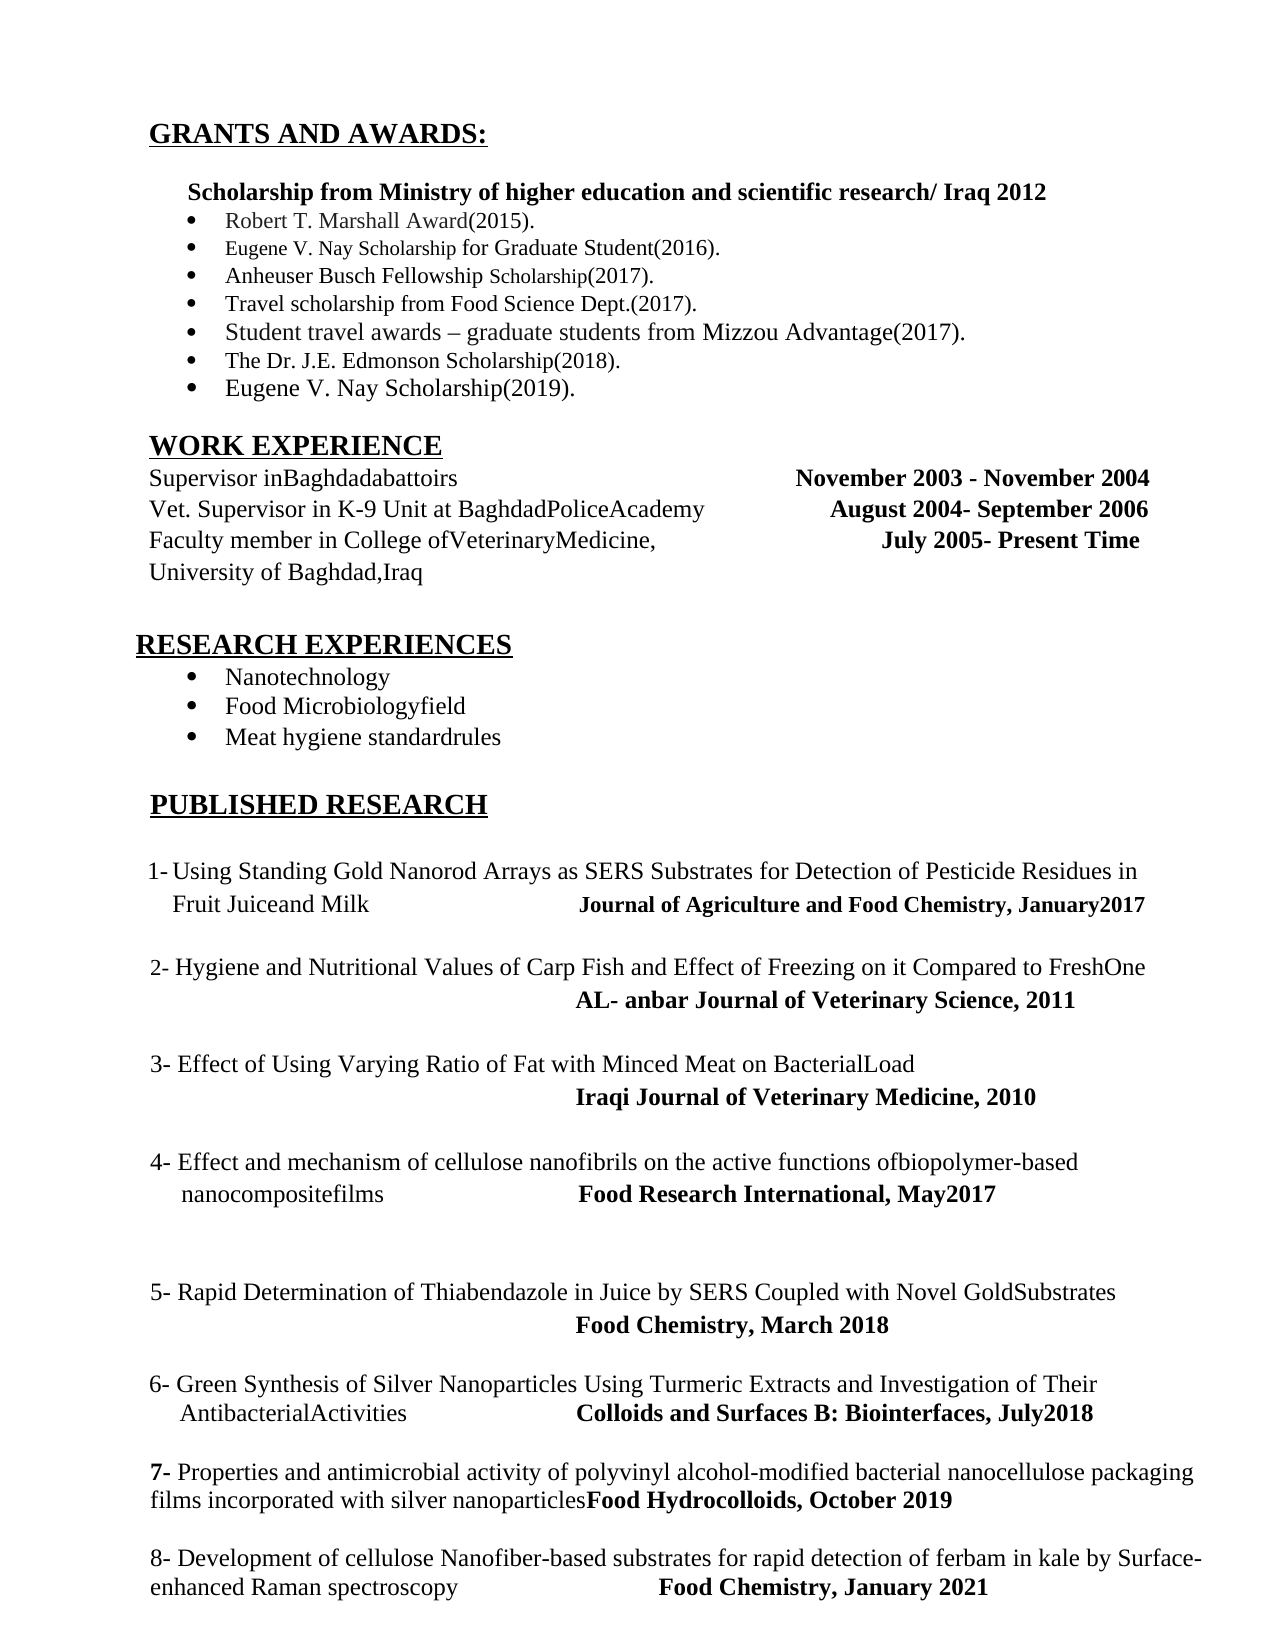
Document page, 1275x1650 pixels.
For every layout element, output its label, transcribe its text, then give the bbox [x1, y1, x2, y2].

list Student travel awards – graduate students from Mizzou Advantage(2017). [187, 317, 1208, 346]
list The Dr. J.E. Edmonson Scholarship(2018). [187, 346, 1208, 374]
subtitle PUBLISHED RESEARCH [150, 787, 1208, 821]
list Travel scholarship from Food Science Dept.(2017). [187, 289, 1208, 317]
subtitle RESEARCH EXPERIENCES [135, 627, 1208, 660]
list Green Synthesis of Silver Nanoparticles Using Turmeric Extracts and Investigation of Their AntibacterialActivities Colloids and Surfaces B: Biointerfaces, July2018 [149, 1369, 1101, 1427]
subtitle films incorporated with silver nanoparticlesFood Hydrocolloids, October 2019 [150, 1485, 1208, 1514]
list Food Microbiologyfield [187, 691, 1208, 720]
text WORK EXPERIENCE [149, 428, 1208, 462]
subtitle 7- Properties and antimicrobial activity of polyvinyl alcohol-modified bacterial nanocellulose packaging [150, 1457, 1208, 1485]
list Anheuser Busch Fellowship Scholarship(2017). [187, 261, 1208, 289]
list Effect of Using Varying Ratio of Fat with Minced Meat on BacterialLoad [150, 1049, 1208, 1078]
list Eugene V. Nay Scholarship for Graduate Student(2016). [187, 233, 1208, 261]
list Meat hygiene standardrules [187, 722, 1208, 750]
subtitle Food Chemistry, March 2018 [575, 1310, 1208, 1338]
subtitle AL- anbar Journal of Veterinary Science, 2011 [575, 985, 1208, 1013]
list Robert T. Marshall Award(2015). [187, 207, 1208, 233]
text GRANTS AND AWARDS: [149, 117, 1208, 150]
list Eugene V. Nay Scholarship(2019). [187, 374, 1208, 402]
list Nanotechnology [187, 662, 1208, 691]
subtitle 8- Development of cellulose Nanofiber-based substrates for rapid detection of ferbam in kale by Surface- [150, 1543, 1208, 1572]
text Supervisor inBaghdadabattoirs November 2003 - November 2004 Vet. Supervisor in K-9 Unit at BaghdadPoliceAcademy August 2004- September 2006 Faculty member in College ofVeterinaryMedicine, July 2005- Present Time University of Baghdad,Iraq [149, 463, 1150, 585]
list Effect and mechanism of cellulose nanofibrils on the active functions ofbiopolymer-based nanocompositefilms Food Research International, May2017 [150, 1147, 1083, 1208]
list Using Standing Gold Nanorod Arrays as SERS Substrates for Detection of Pesticide Residues in Fruit Juiceand Milk Journal of Agriculture and Food Chemistry, January2017 [147, 856, 1151, 917]
subtitle Iraqi Journal of Veterinary Medicine, 2010 [575, 1082, 1208, 1111]
list Hygiene and Nutritional Values of Carp Fish and Effect of Freezing on it Compared to FreshOne [150, 952, 1208, 980]
subtitle enhanced Raman spectroscopy Food Chemistry, January 2021 [150, 1572, 1208, 1600]
subtitle Scholarship from Ministry of higher education and scientific research/ Iraq 2012 [187, 177, 1208, 205]
list Rapid Determination of Thiabendazole in Juice by SERS Coupled with Novel GoldSubstrates [150, 1277, 1208, 1306]
